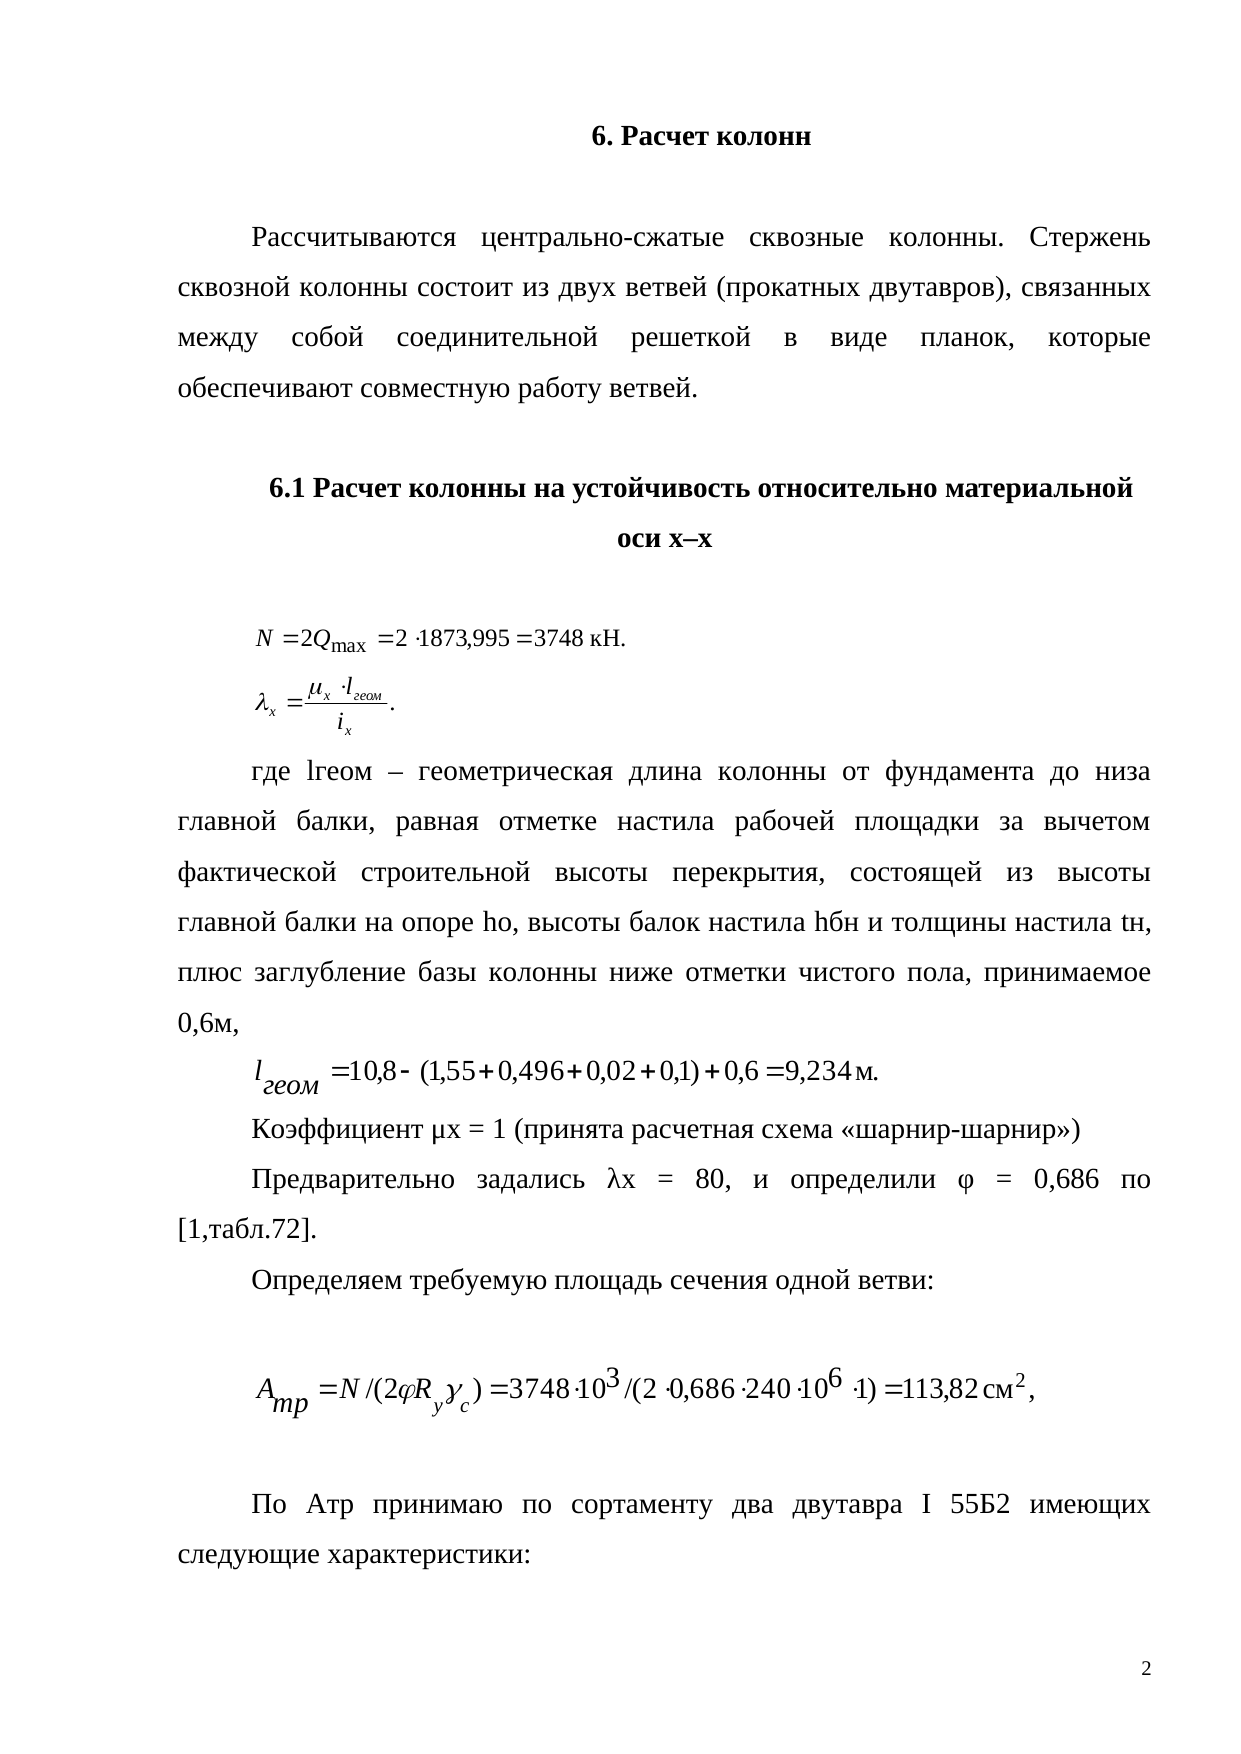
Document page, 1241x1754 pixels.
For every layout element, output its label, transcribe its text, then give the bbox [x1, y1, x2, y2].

text Определяем требуемую площадь сечения одной ветви: [177, 1262, 1152, 1295]
text По Атр принимаю по сортаменту два двутавра I 55Б2 имеющих следующие характеристики: [177, 1486, 1152, 1570]
text Коэффициент μх = 1 (принята расчетная схема «шарнир-шарнир») [177, 1111, 1152, 1144]
text Рассчитываются центрально-сжатые сквозные колонны. Стержень сквозной колонны состоит из двух ветвей (прокатных двутавров), связанных между собой соединительной решеткой в виде планок, которые обеспечивают совместную работу ветвей. [177, 219, 1152, 403]
text Предварительно задались λx = 80, и определили φ = 0,686 по [1,табл.72]. [177, 1161, 1152, 1245]
text где lгеом – геометрическая длина колонны от фундамента до низа главной балки, равная отметке настила рабочей площадки за вычетом фактической строительной высоты перекрытия, состоящей из высоты главной балки на опоре ho, высоты балок настила hбн и толщины настила tн, плюс заглубление базы колонны ниже отметки чистого пола, принимаемое 0,6м, [177, 753, 1152, 1038]
subtitle 6.1 Расчет колонны на устойчивость относительно материальной оси x–x [177, 470, 1152, 554]
subtitle 6. Расчет колонн [177, 118, 1152, 152]
